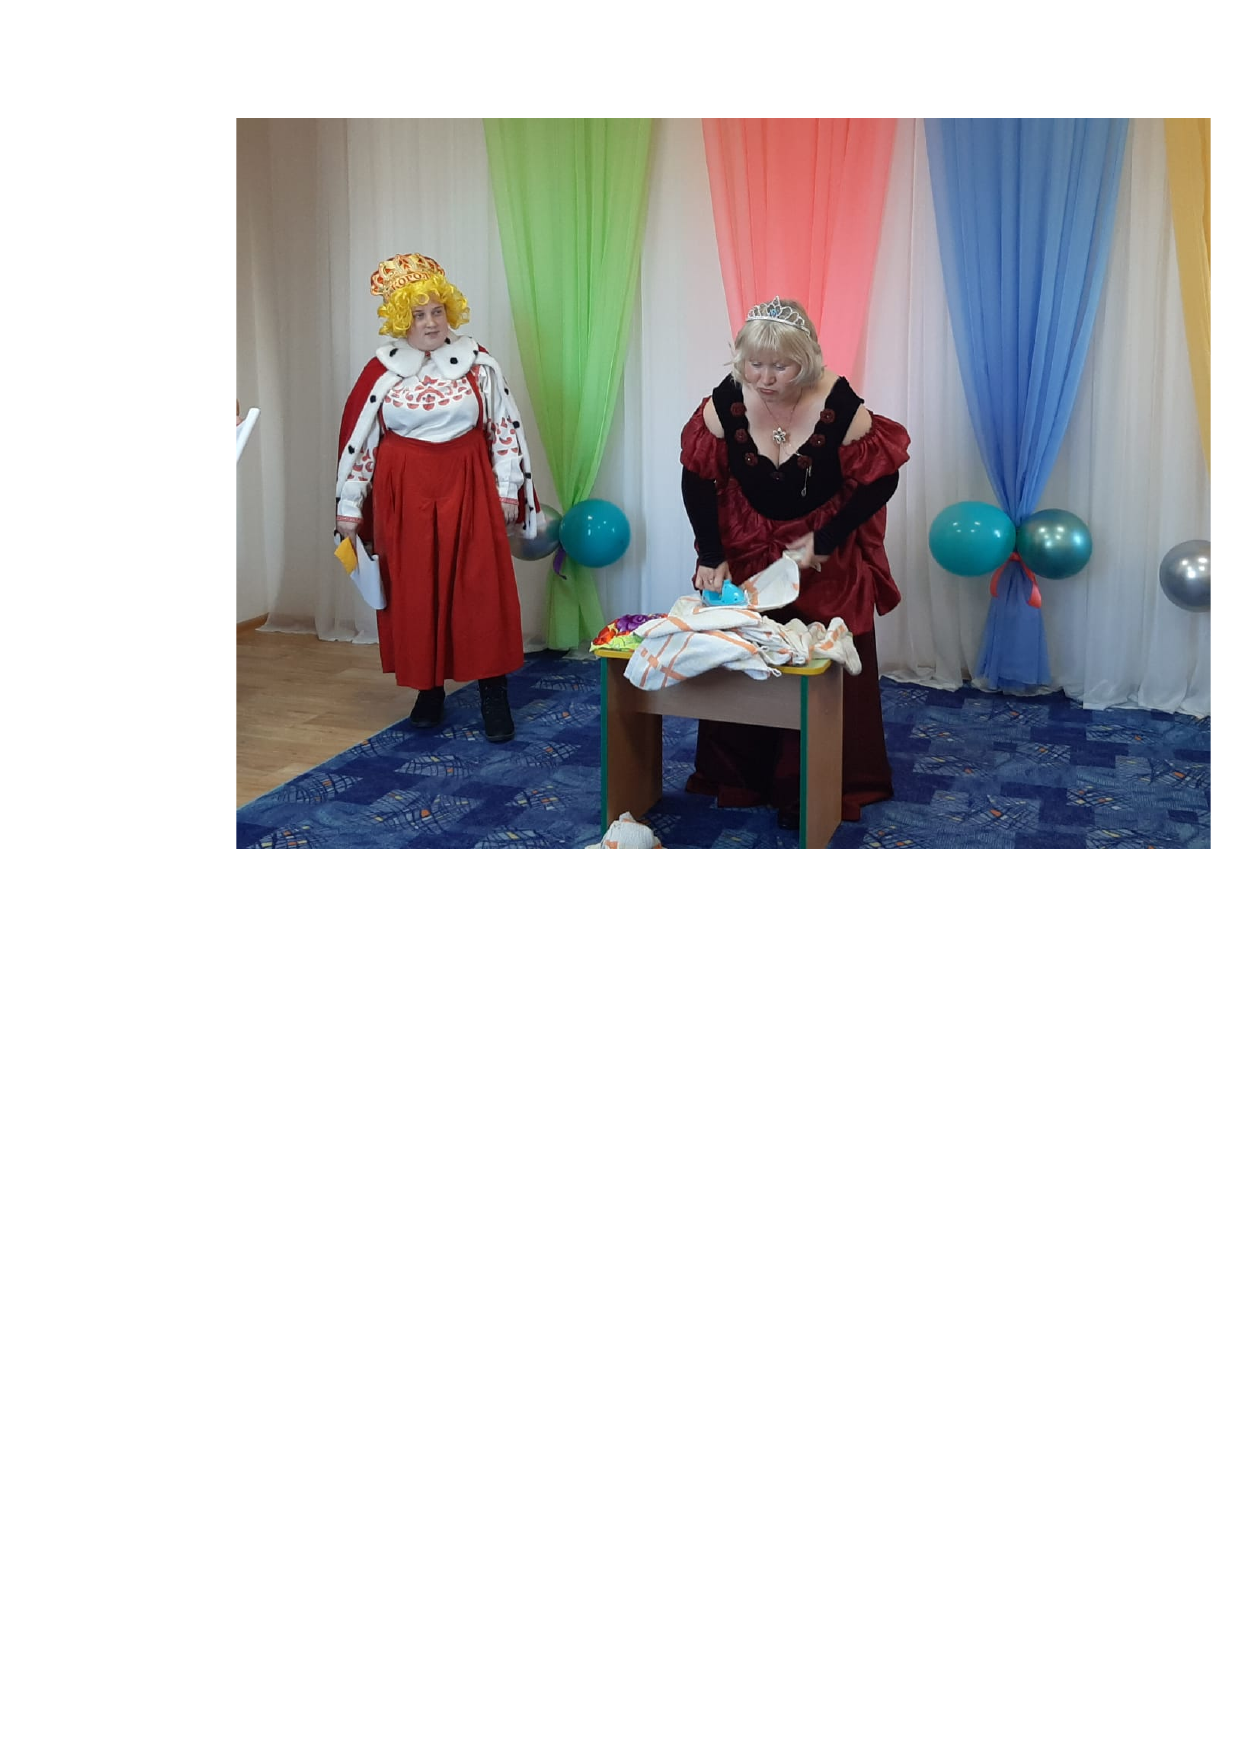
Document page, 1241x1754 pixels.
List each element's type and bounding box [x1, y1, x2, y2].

picture [236, 118, 1211, 849]
